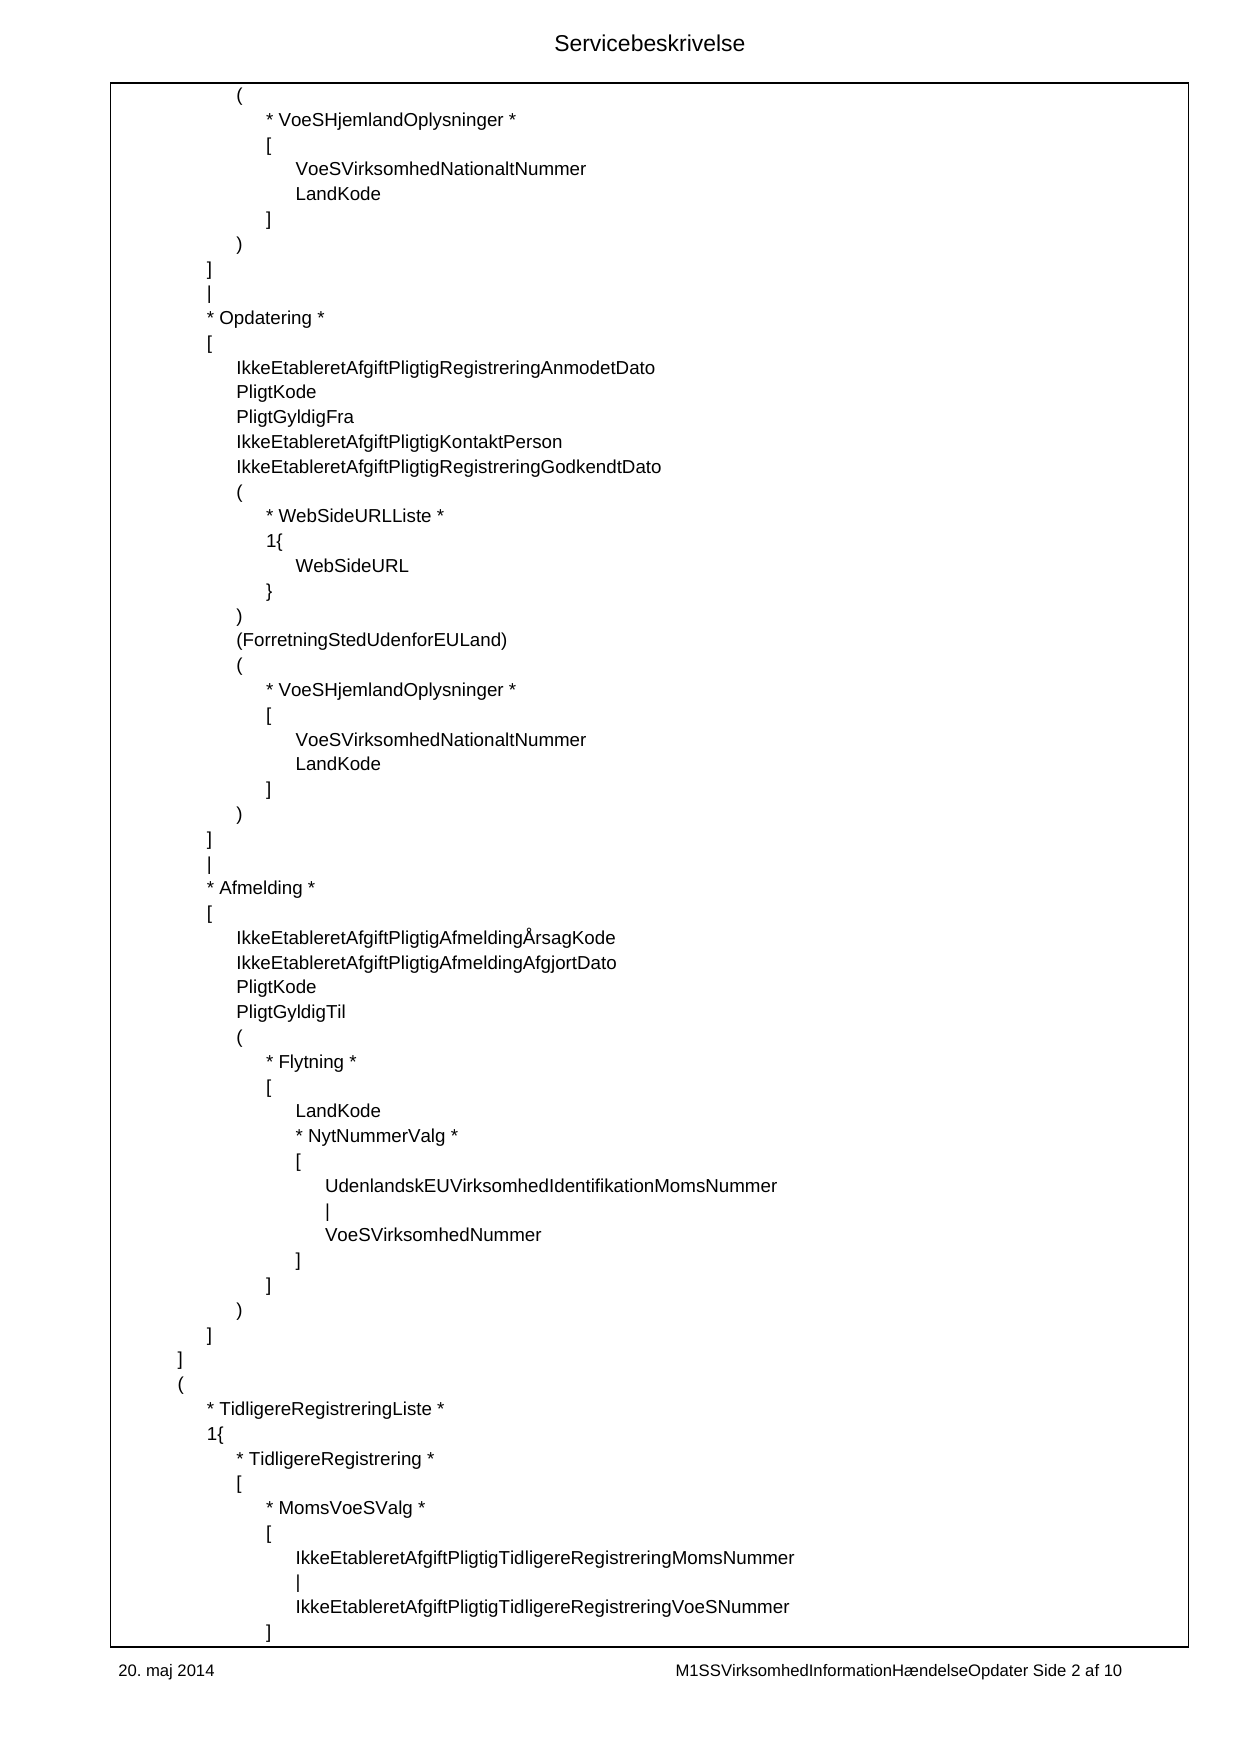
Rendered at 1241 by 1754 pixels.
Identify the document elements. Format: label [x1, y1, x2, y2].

table_cell [111, 84, 1188, 1646]
